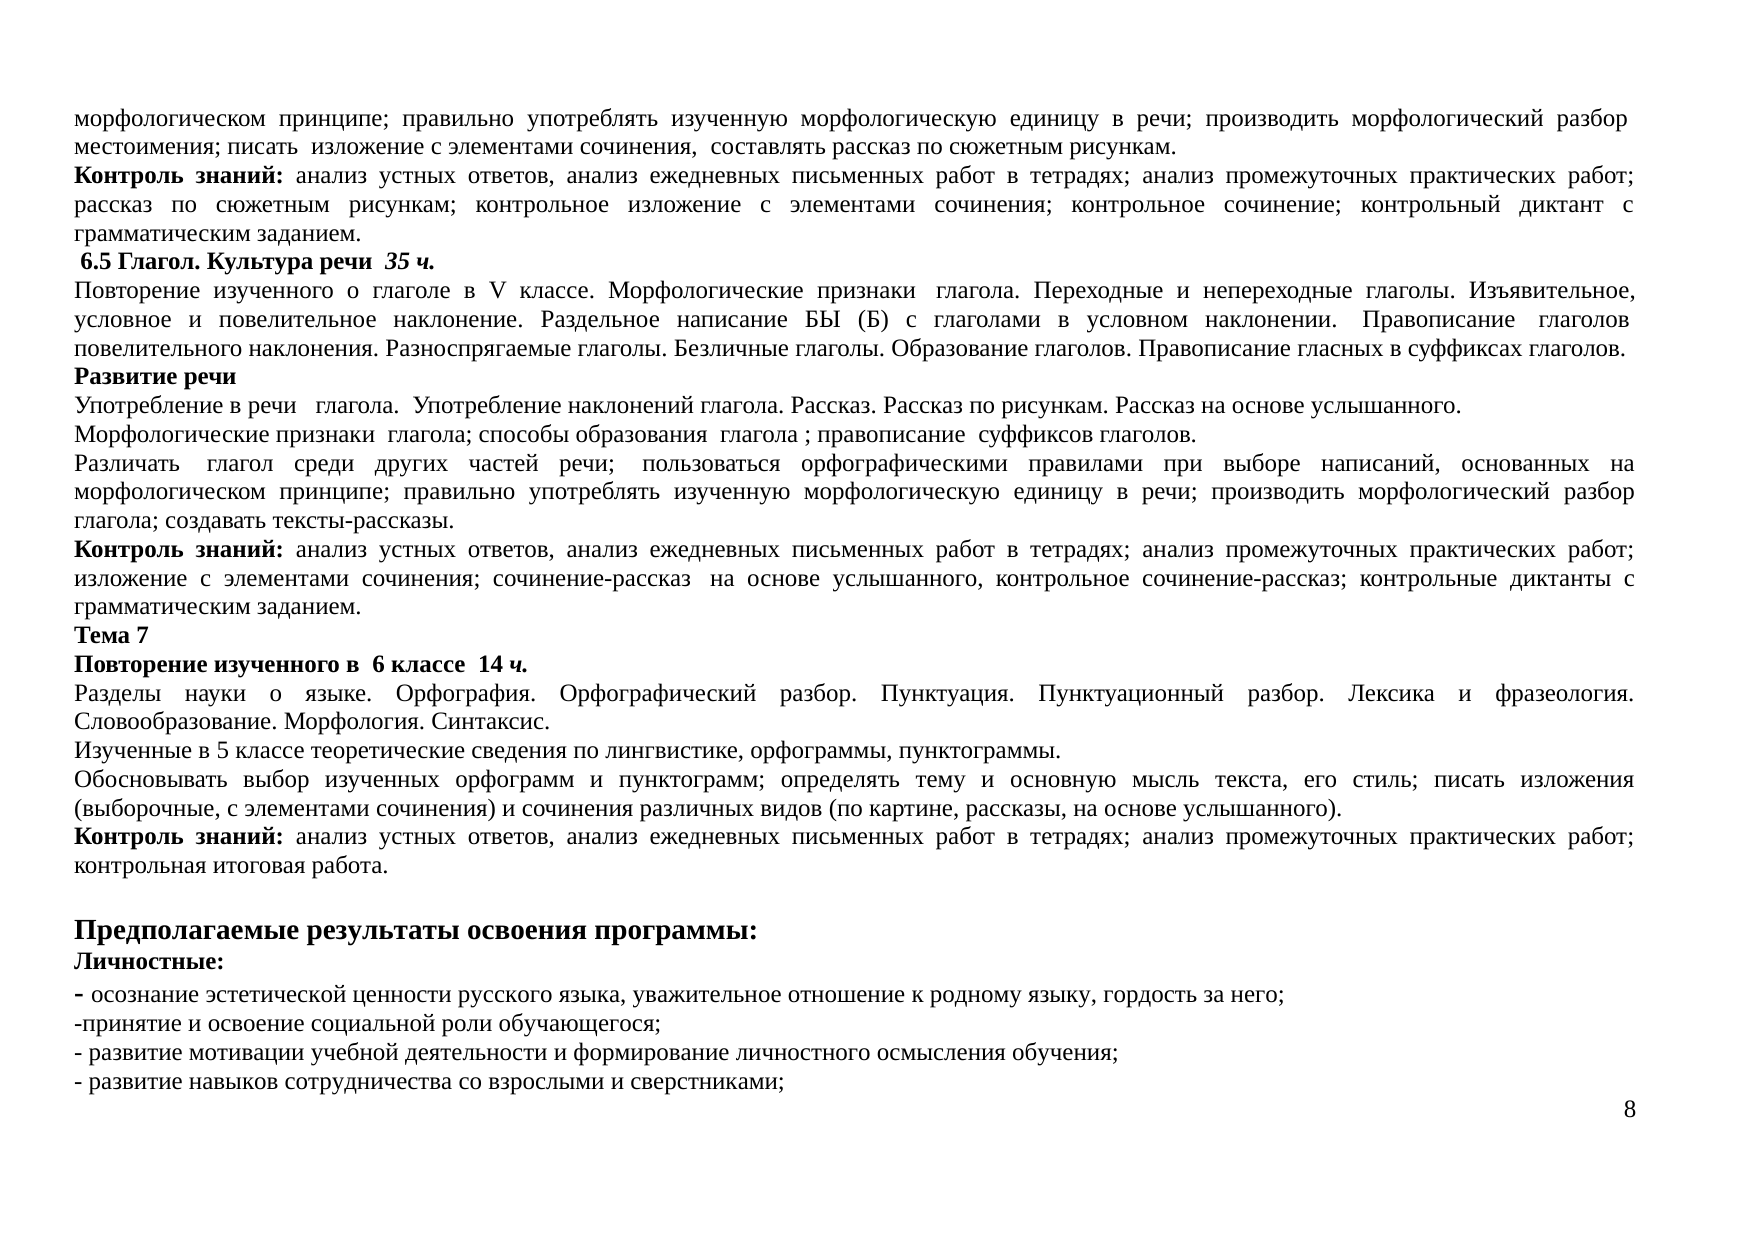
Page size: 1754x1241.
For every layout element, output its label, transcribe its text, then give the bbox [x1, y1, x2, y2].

text - развитие мотивации учебной деятельности и формирование личностного осмысления обучения; [74, 1037, 1636, 1066]
text Контроль знаний: анализ устных ответов, анализ ежедневных письменных работ в тетрадях; анализ промежуточных практических работ; рассказ по сюжетным рисункам; контрольное изложение с элементами сочинения; контрольное сочинение; контрольный диктант с грамматическим заданием. [74, 160, 1636, 246]
text Разделы науки о языке. Орфография. Орфографический разбор. Пунктуация. Пунктуационный разбор. Лексика и фразеология. Словообразование. Морфология. Синтаксис. [74, 678, 1636, 735]
text Употребление в речи глагола. Употребление наклонений глагола. Рассказ. Рассказ по рисункам. Рассказ на основе услышанного. [74, 390, 1636, 419]
text Морфологические признаки глагола; способы образования глагола ; правописание суффиксов глаголов. [74, 419, 1636, 448]
text Контроль знаний: анализ устных ответов, анализ ежедневных письменных работ в тетрадях; анализ промежуточных практических работ; контрольная итоговая работа. [74, 821, 1636, 879]
text Предполагаемые результаты освоения программы: [74, 912, 1636, 946]
text Обосновывать выбор изученных орфограмм и пунктограмм; определять тему и основную мысль текста, его стиль; писать изложения (выборочные, с элементами сочинения) и сочинения различных видов (по картине, рассказы, на основе услышанного). [74, 764, 1636, 821]
text Тема 7 [74, 620, 1636, 649]
text Различать глагол среди других частей речи; пользоваться орфографическими правилами при выборе написаний, основанных на морфологическом принципе; правильно употреблять изученную морфологическую единицу в речи; производить морфологический разбор глагола; создавать тексты-рассказы. [74, 448, 1636, 534]
text 6.5 Глагол. Культура речи 35 ч. [74, 246, 1636, 275]
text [74, 103, 1636, 160]
text Развитие речи [74, 361, 1636, 390]
text -принятие и освоение социальной роли обучающегося; [74, 1008, 1636, 1037]
text - развитие навыков сотрудничества со взрослыми и сверстниками; [74, 1066, 1636, 1094]
text Контроль знаний: анализ устных ответов, анализ ежедневных письменных работ в тетрадях; анализ промежуточных практических работ; изложение с элементами сочинения; сочинение-рассказ на основе услышанного, контрольное сочинение-рассказ; контрольные диктанты с грамматическим заданием. [74, 534, 1636, 620]
text Повторение изученного в 6 классе 14 ч. [74, 649, 1636, 678]
text - осознание эстетической ценности русского языка, уважительное отношение к родному языку, гордость за него; [74, 975, 1636, 1008]
text Личностные: [74, 946, 1636, 975]
text Изученные в 5 классе теоретические сведения по лингвистике, орфограммы, пунктограммы. [74, 735, 1636, 764]
text Повторение изученного о глаголе в V классе. Морфологические признаки глагола. Переходные и непереходные глаголы. Изъявительное, условное и повелительное наклонение. Раздельное написание БЫ (Б) с глаголами в условном наклонении. Правописание глаголов повелительного наклонения. Разноспрягаемые глаголы. Безличные глаголы. Образование глаголов. Правописание гласных в суффиксах глаголов. [74, 275, 1636, 361]
